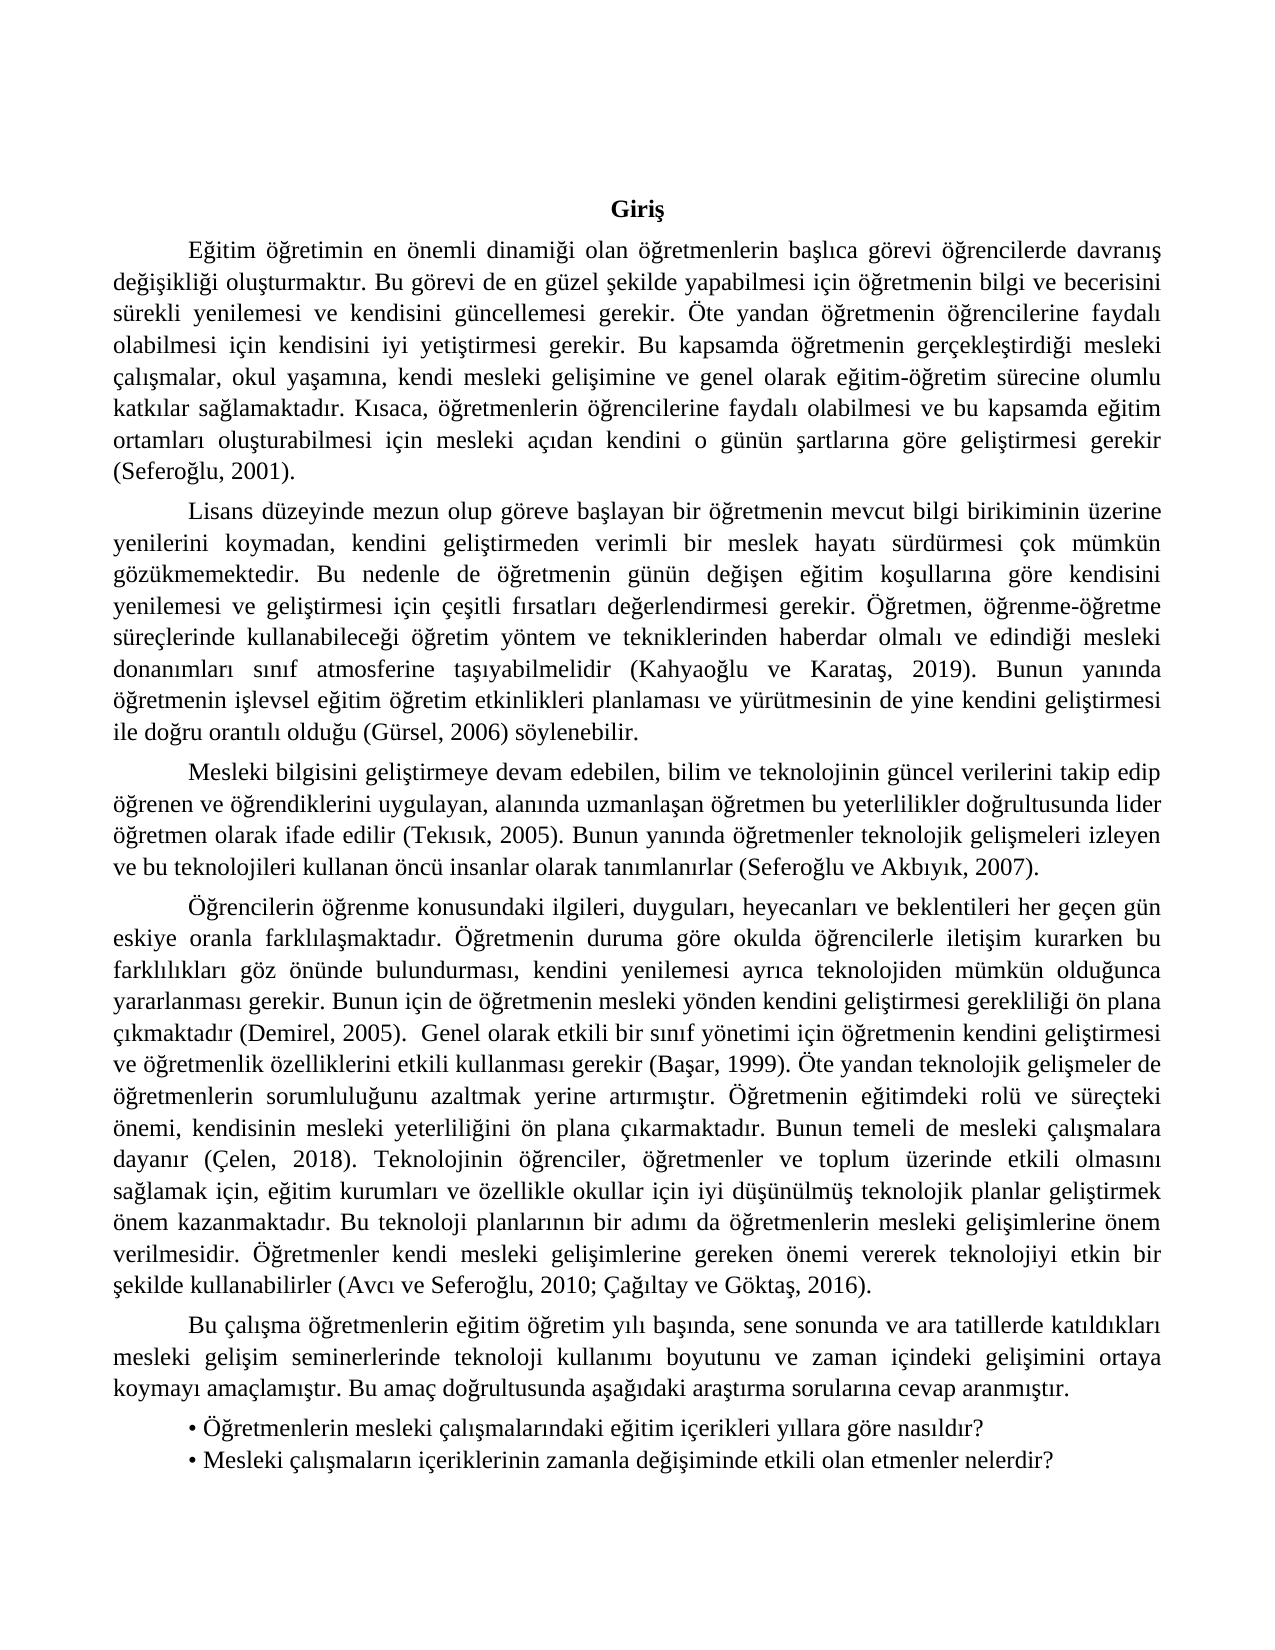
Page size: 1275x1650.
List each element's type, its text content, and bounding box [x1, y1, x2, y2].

text • Mesleki çalışmaların içeriklerinin zamanla değişiminde etkili olan etmenler nelerdir? [113, 1445, 1162, 1474]
text Lisans düzeyinde mezun olup göreve başlayan bir öğretmenin mevcut bilgi birikiminin üzerine yenilerini koymadan, kendini geliştirmeden verimli bir meslek hayatı sürdürmesi çok mümkün gözükmemektedir. Bu nedenle de öğretmenin günün değişen eğitim koşullarına göre kendisini yenilemesi ve geliştirmesi için çeşitli fırsatları değerlendirmesi gerekir. Öğretmen, öğrenme-öğretme süreçlerinde kullanabileceği öğretim yöntem ve tekniklerinden haberdar olmalı ve edindiği mesleki donanımları sınıf atmosferine taşıyabilmelidir (Kahyaoğlu ve Karataş, 2019). Bunun yanında öğretmenin işlevsel eğitim öğretim etkinlikleri planlaması ve yürütmesinin de yine kendini geliştirmesi ile doğru orantılı olduğu (Gürsel, 2006) söylenebilir. [113, 496, 1162, 746]
text Mesleki bilgisini geliştirmeye devam edebilen, bilim ve teknolojinin güncel verilerini takip edip öğrenen ve öğrendiklerini uygulayan, alanında uzmanlaşan öğretmen bu yeterlilikler doğrultusunda lider öğretmen olarak ifade edilir (Tekısık, 2005). Bunun yanında öğretmenler teknolojik gelişmeleri izleyen ve bu teknolojileri kullanan öncü insanlar olarak tanımlanırlar (Seferoğlu ve Akbıyık, 2007). [113, 757, 1162, 881]
text Eğitim öğretimin en önemli dinamiği olan öğretmenlerin başlıca görevi öğrencilerde davranış değişikliği oluşturmaktır. Bu görevi de en güzel şekilde yapabilmesi için öğretmenin bilgi ve becerisini sürekli yenilemesi ve kendisini güncellemesi gerekir. Öte yandan öğretmenin öğrencilerine faydalı olabilmesi için kendisini iyi yetiştirmesi gerekir. Bu kapsamda öğretmenin gerçekleştirdiği mesleki çalışmalar, okul yaşamına, kendi mesleki gelişimine ve genel olarak eğitim-öğretim sürecine olumlu katkılar sağlamaktadır. Kısaca, öğretmenlerin öğrencilerine faydalı olabilmesi ve bu kapsamda eğitim ortamları oluşturabilmesi için mesleki açıdan kendini o günün şartlarına göre geliştirmesi gerekir (Seferoğlu, 2001). [113, 235, 1162, 485]
text • Öğretmenlerin mesleki çalışmalarındaki eğitim içerikleri yıllara göre nasıldır? [113, 1413, 1162, 1442]
text Giriş [113, 194, 1162, 223]
text Bu çalışma öğretmenlerin eğitim öğretim yılı başında, sene sonunda ve ara tatillerde katıldıkları mesleki gelişim seminerlerinde teknoloji kullanımı boyutunu ve zaman içindeki gelişimini ortaya koymayı amaçlamıştır. Bu amaç doğrultusunda aşağıdaki araştırma sorularına cevap aranmıştır. [113, 1310, 1162, 1402]
text Öğrencilerin öğrenme konusundaki ilgileri, duyguları, heyecanları ve beklentileri her geçen gün eskiye oranla farklılaşmaktadır. Öğretmenin duruma göre okulda öğrencilerle iletişim kurarken bu farklılıkları göz önünde bulundurması, kendini yenilemesi ayrıca teknolojiden mümkün olduğunca yararlanması gerekir. Bunun için de öğretmenin mesleki yönden kendini geliştirmesi gerekliliği ön plana çıkmaktadır (Demirel, 2005). Genel olarak etkili bir sınıf yönetimi için öğretmenin kendini geliştirmesi ve öğretmenlik özelliklerini etkili kullanması gerekir (Başar, 1999). Öte yandan teknolojik gelişmeler de öğretmenlerin sorumluluğunu azaltmak yerine artırmıştır. Öğretmenin eğitimdeki rolü ve süreçteki önemi, kendisinin mesleki yeterliliğini ön plana çıkarmaktadır. Bunun temeli de mesleki çalışmalara dayanır (Çelen, 2018). Teknolojinin öğrenciler, öğretmenler ve toplum üzerinde etkili olmasını sağlamak için, eğitim kurumları ve özellikle okullar için iyi düşünülmüş teknolojik planlar geliştirmek önem kazanmaktadır. Bu teknoloji planlarının bir adımı da öğretmenlerin mesleki gelişimlerine önem verilmesidir. Öğretmenler kendi mesleki gelişimlerine gereken önemi vererek teknolojiyi etkin bir şekilde kullanabilirler (Avcı ve Seferoğlu, 2010; Çağıltay ve Göktaş, 2016). [113, 892, 1162, 1299]
